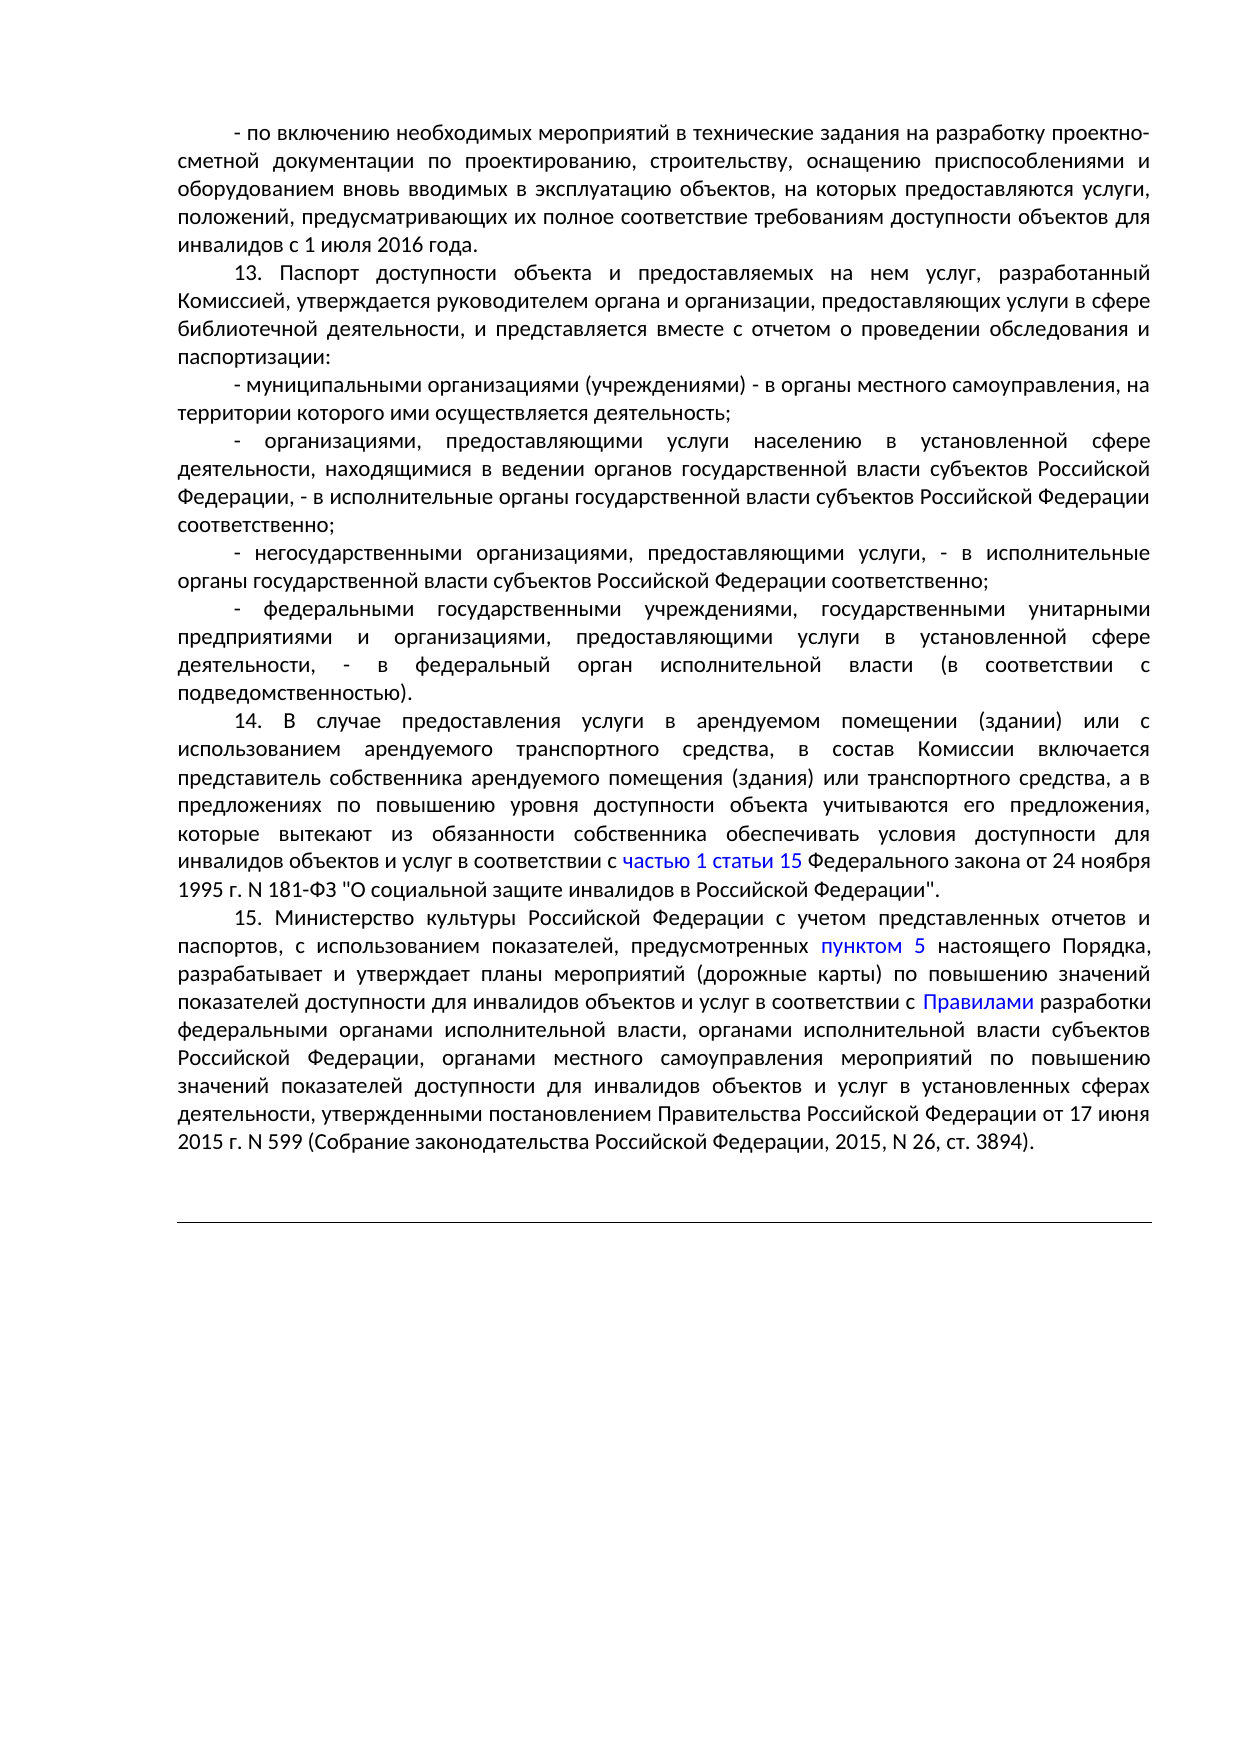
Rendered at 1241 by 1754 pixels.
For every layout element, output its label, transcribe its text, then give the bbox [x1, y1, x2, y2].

text - негосударственными организациями, предоставляющими услуги, - в исполнительные органы государственной власти субъектов Российской Федерации соответственно; [177, 538, 1152, 594]
text 15. Министерство культуры Российской Федерации с учетом представленных отчетов и паспортов, с использованием показателей, предусмотренных пунктом 5 настоящего Порядка, разрабатывает и утверждает планы мероприятий (дорожные карты) по повышению значений показателей доступности для инвалидов объектов и услуг в соответствии с Правилами разработки федеральными органами исполнительной власти, органами исполнительной власти субъектов Российской Федерации, органами местного самоуправления мероприятий по повышению значений показателей доступности для инвалидов объектов и услуг в установленных сферах деятельности, утвержденными постановлением Правительства Российской Федерации от 17 июня 2015 г. N 599 (Собрание законодательства Российской Федерации, 2015, N 26, ст. 3894). [177, 903, 1152, 1155]
text - организациями, предоставляющими услуги населению в установленной сфере деятельности, находящимися в ведении органов государственной власти субъектов Российской Федерации, - в исполнительные органы государственной власти субъектов Российской Федерации соответственно; [177, 426, 1152, 538]
text 13. Паспорт доступности объекта и предоставляемых на нем услуг, разработанный Комиссией, утверждается руководителем органа и организации, предоставляющих услуги в сфере библиотечной деятельности, и представляется вместе с отчетом о проведении обследования и паспортизации: [177, 258, 1152, 370]
text - федеральными государственными учреждениями, государственными унитарными предприятиями и организациями, предоставляющими услуги в установленной сфере деятельности, - в федеральный орган исполнительной власти (в соответствии с подведомственностью). [177, 594, 1152, 707]
text - по включению необходимых мероприятий в технические задания на разработку проектно-сметной документации по проектированию, строительству, оснащению приспособлениями и оборудованием вновь вводимых в эксплуатацию объектов, на которых предоставляются услуги, положений, предусматривающих их полное соответствие требованиям доступности объектов для инвалидов с 1 июля 2016 года. [177, 118, 1152, 258]
text - муниципальными организациями (учреждениями) - в органы местного самоуправления, на территории которого ими осуществляется деятельность; [177, 370, 1152, 426]
text 14. В случае предоставления услуги в арендуемом помещении (здании) или с использованием арендуемого транспортного средства, в состав Комиссии включается представитель собственника арендуемого помещения (здания) или транспортного средства, а в предложениях по повышению уровня доступности объекта учитываются его предложения, которые вытекают из обязанности собственника обеспечивать условия доступности для инвалидов объектов и услуг в соответствии с частью 1 статьи 15 Федерального закона от 24 ноября 1995 г. N 181-ФЗ "О социальной защите инвалидов в Российской Федерации". [177, 707, 1152, 903]
